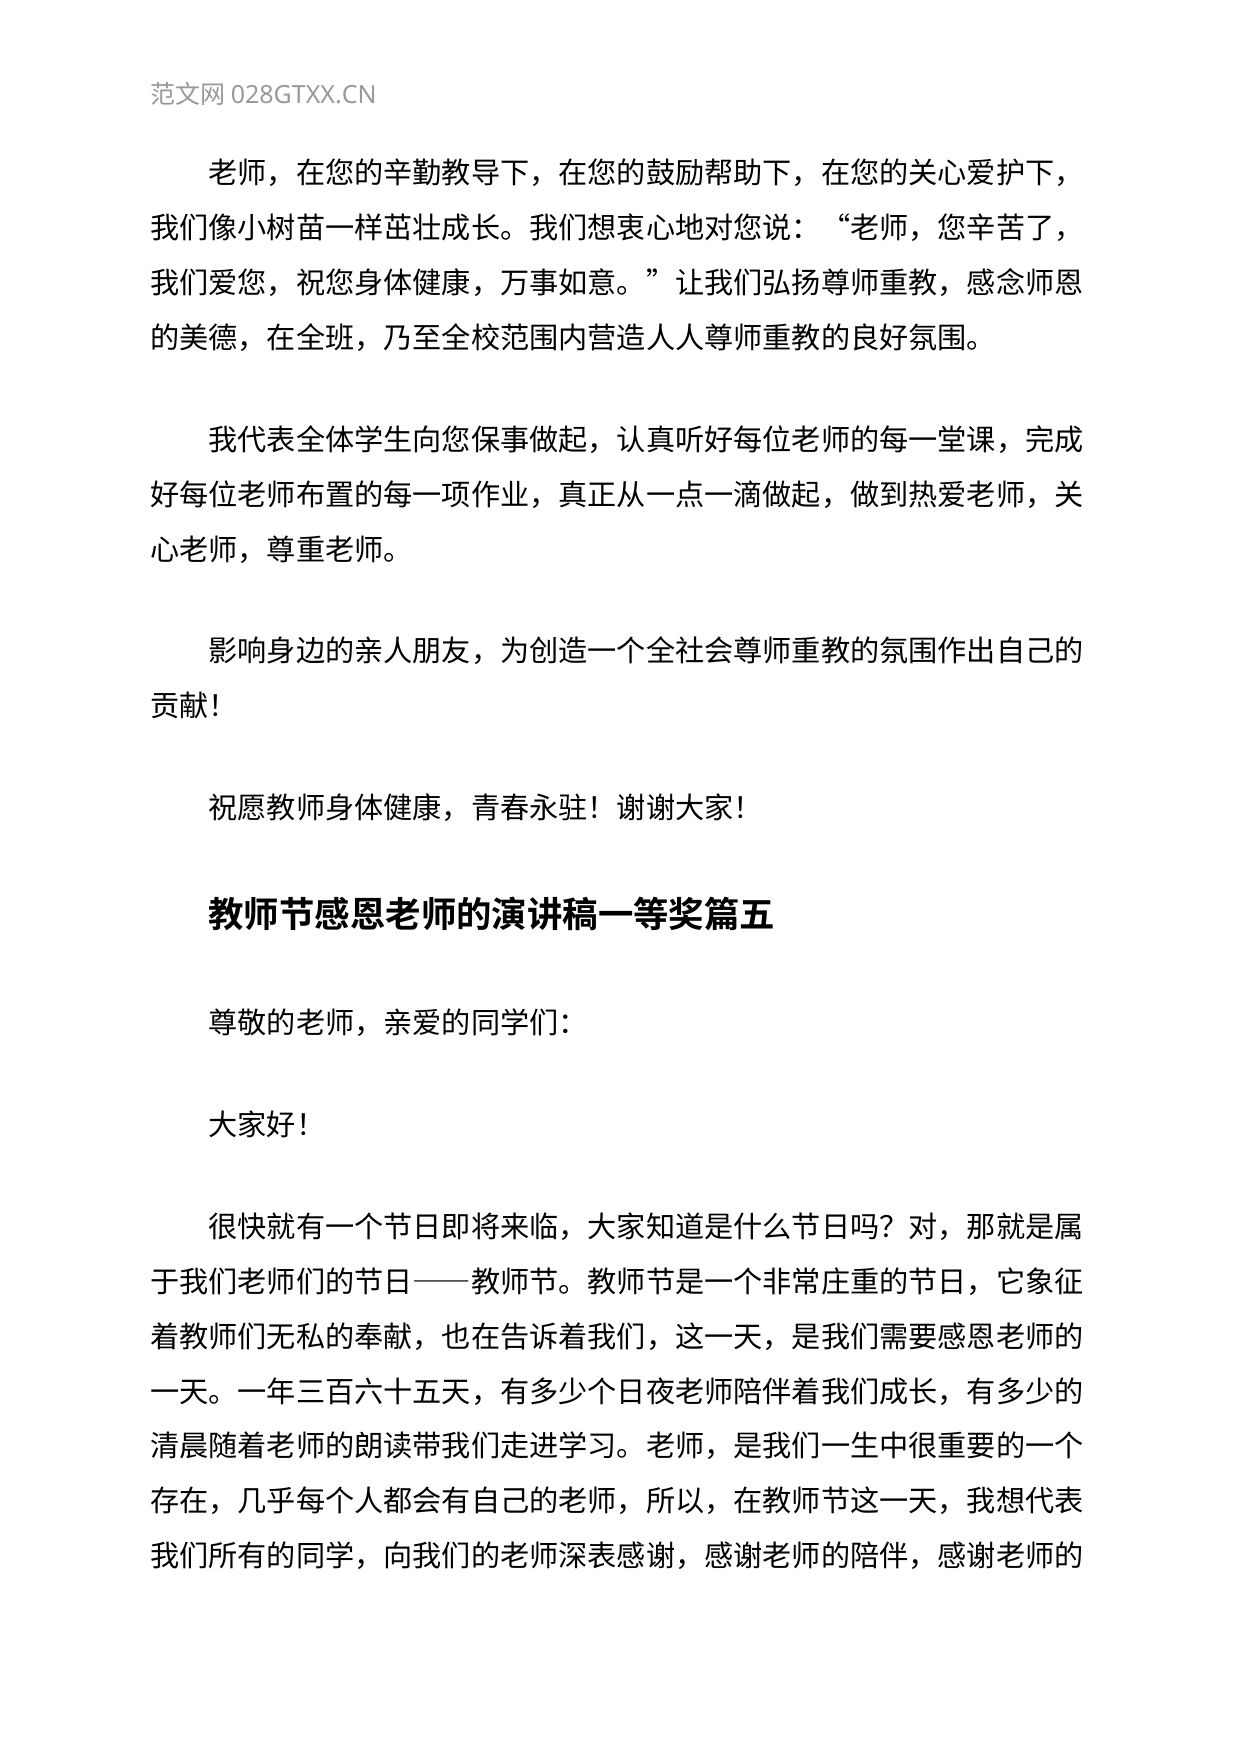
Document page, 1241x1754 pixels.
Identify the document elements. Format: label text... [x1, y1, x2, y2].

text 我代表全体学生向您保事做起，认真听好每位老师的每一堂课，完成好每位老师布置的每一项作业，真正从一点一滴做起，做到热爱老师，关心老师，尊重老师。 [150, 416, 1090, 568]
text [150, 1203, 1090, 1575]
text 祝愿教师身体健康，青春永驻！谢谢大家！ [150, 785, 1090, 827]
text 大家好！ [150, 1102, 1090, 1144]
text 尊敬的老师，亲爱的同学们： [150, 1000, 1090, 1042]
text 影响身边的亲人朋友，为创造一个全社会尊师重教的氛围作出自己的贡献！ [150, 628, 1090, 725]
text 教师节感恩老师的演讲稿一等奖篇五 [150, 886, 1090, 938]
text 老师，在您的辛勤教导下，在您的鼓励帮助下，在您的关心爱护下，我们像小树苗一样茁壮成长。我们想衷心地对您说：“老师，您辛苦了，我们爱您，祝您身体健康，万事如意。”让我们弘扬尊师重教，感念师恩的美德，在全班，乃至全校范围内营造人人尊师重教的良好氛围。 [150, 150, 1090, 357]
